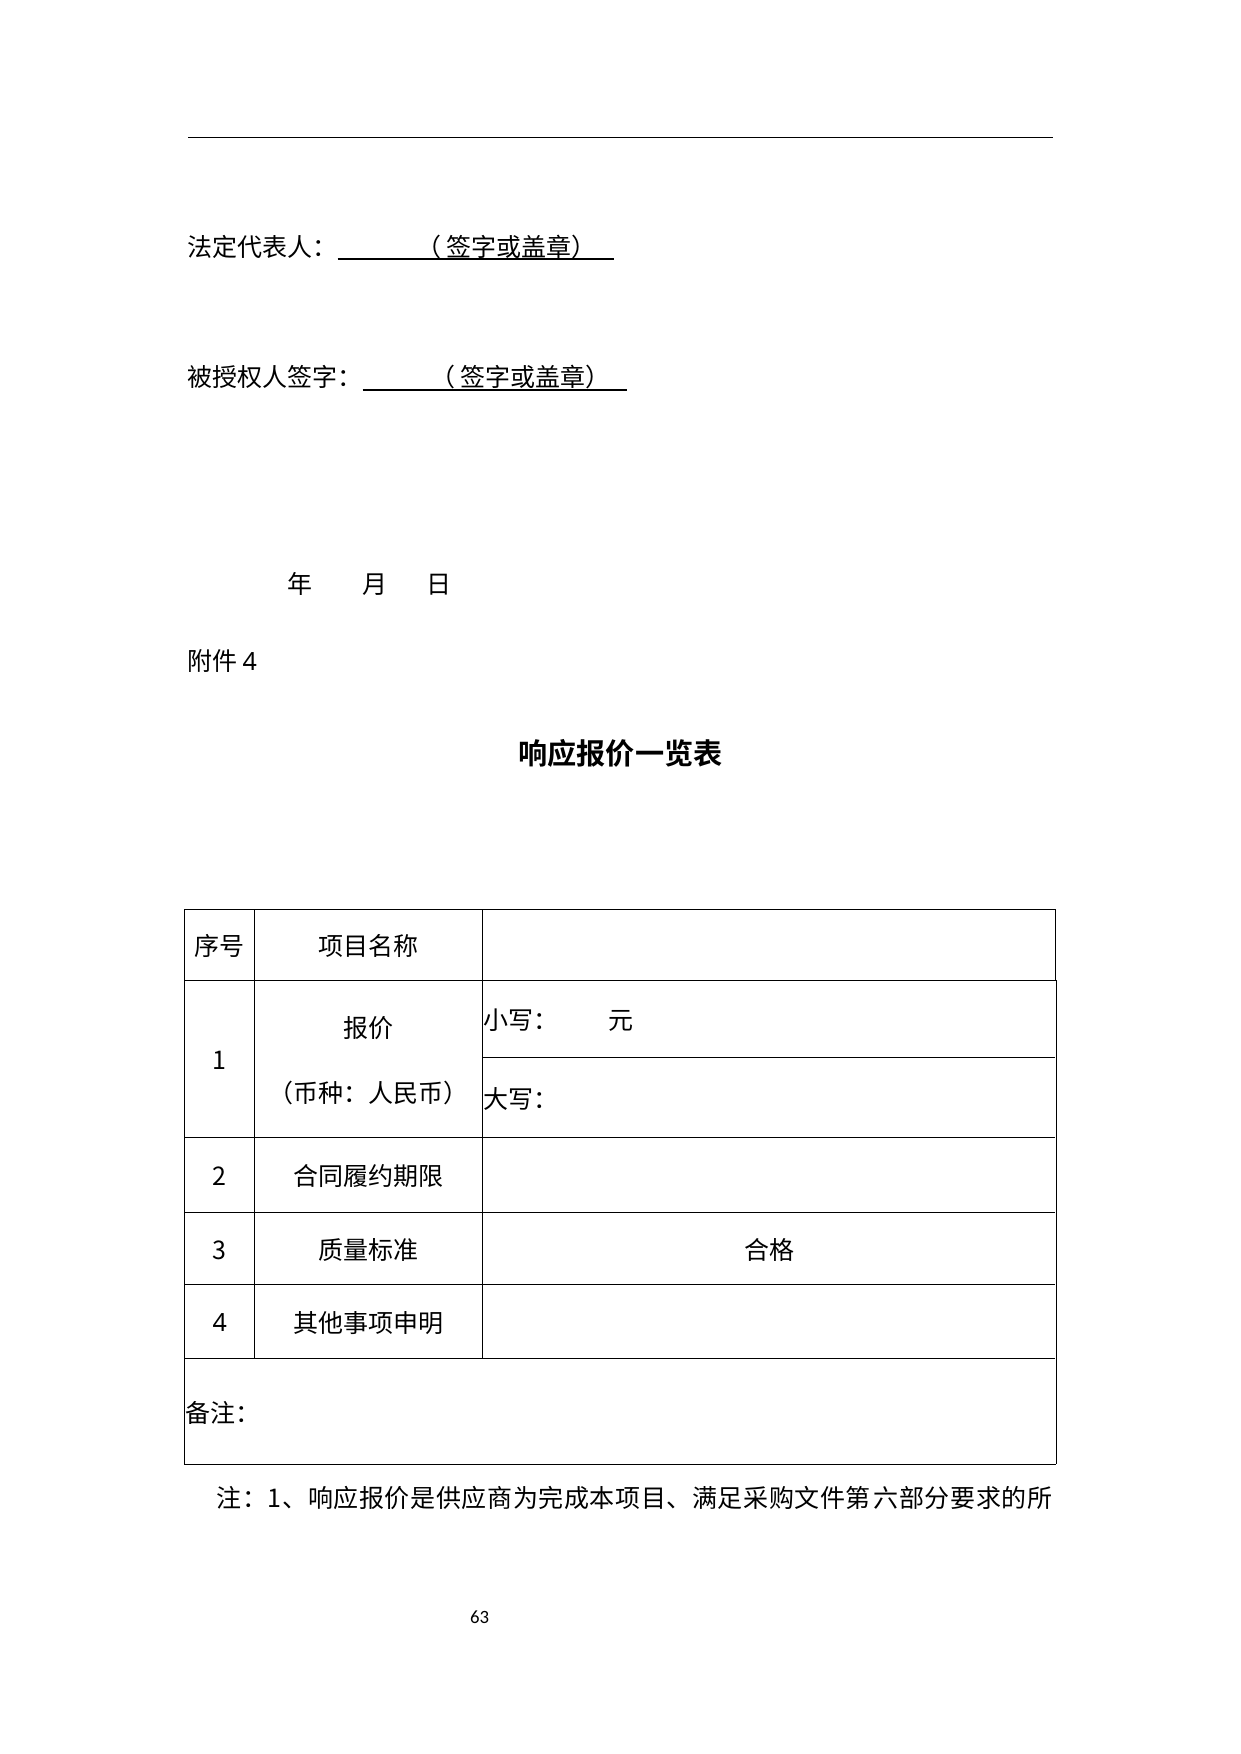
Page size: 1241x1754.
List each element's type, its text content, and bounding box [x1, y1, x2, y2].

table_cell [483, 1137, 1056, 1212]
text 年 月 日 [187, 564, 1053, 600]
table_cell [483, 1284, 1056, 1358]
table_cell 3 [185, 1213, 254, 1284]
text 法定代表人： （ 签字或盖章） [187, 213, 1053, 278]
table_cell 4 [185, 1285, 254, 1358]
table_cell 1 [185, 981, 254, 1137]
text 响应报价一览表 [187, 719, 1053, 784]
table_header [483, 910, 1055, 980]
table_cell 合同履约期限 [255, 1138, 482, 1212]
text 附件4 [187, 627, 1053, 692]
text 被授权人签字： （ 签字或盖章） [187, 343, 1053, 408]
table_cell 备注： [185, 1358, 1056, 1464]
table_header 序号 [185, 910, 254, 980]
table_cell 大写： [483, 1057, 1056, 1137]
table_cell 2 [185, 1138, 254, 1212]
table_header 项目名称 [255, 910, 482, 980]
table_cell 报价 （币种：人民币） [255, 981, 482, 1137]
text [216, 1465, 1053, 1529]
table_cell 小写： 元 [483, 981, 1056, 1057]
table_cell 质量标准 [255, 1213, 482, 1284]
table_cell 合格 [483, 1212, 1056, 1284]
table_cell 其他事项申明 [255, 1285, 482, 1358]
